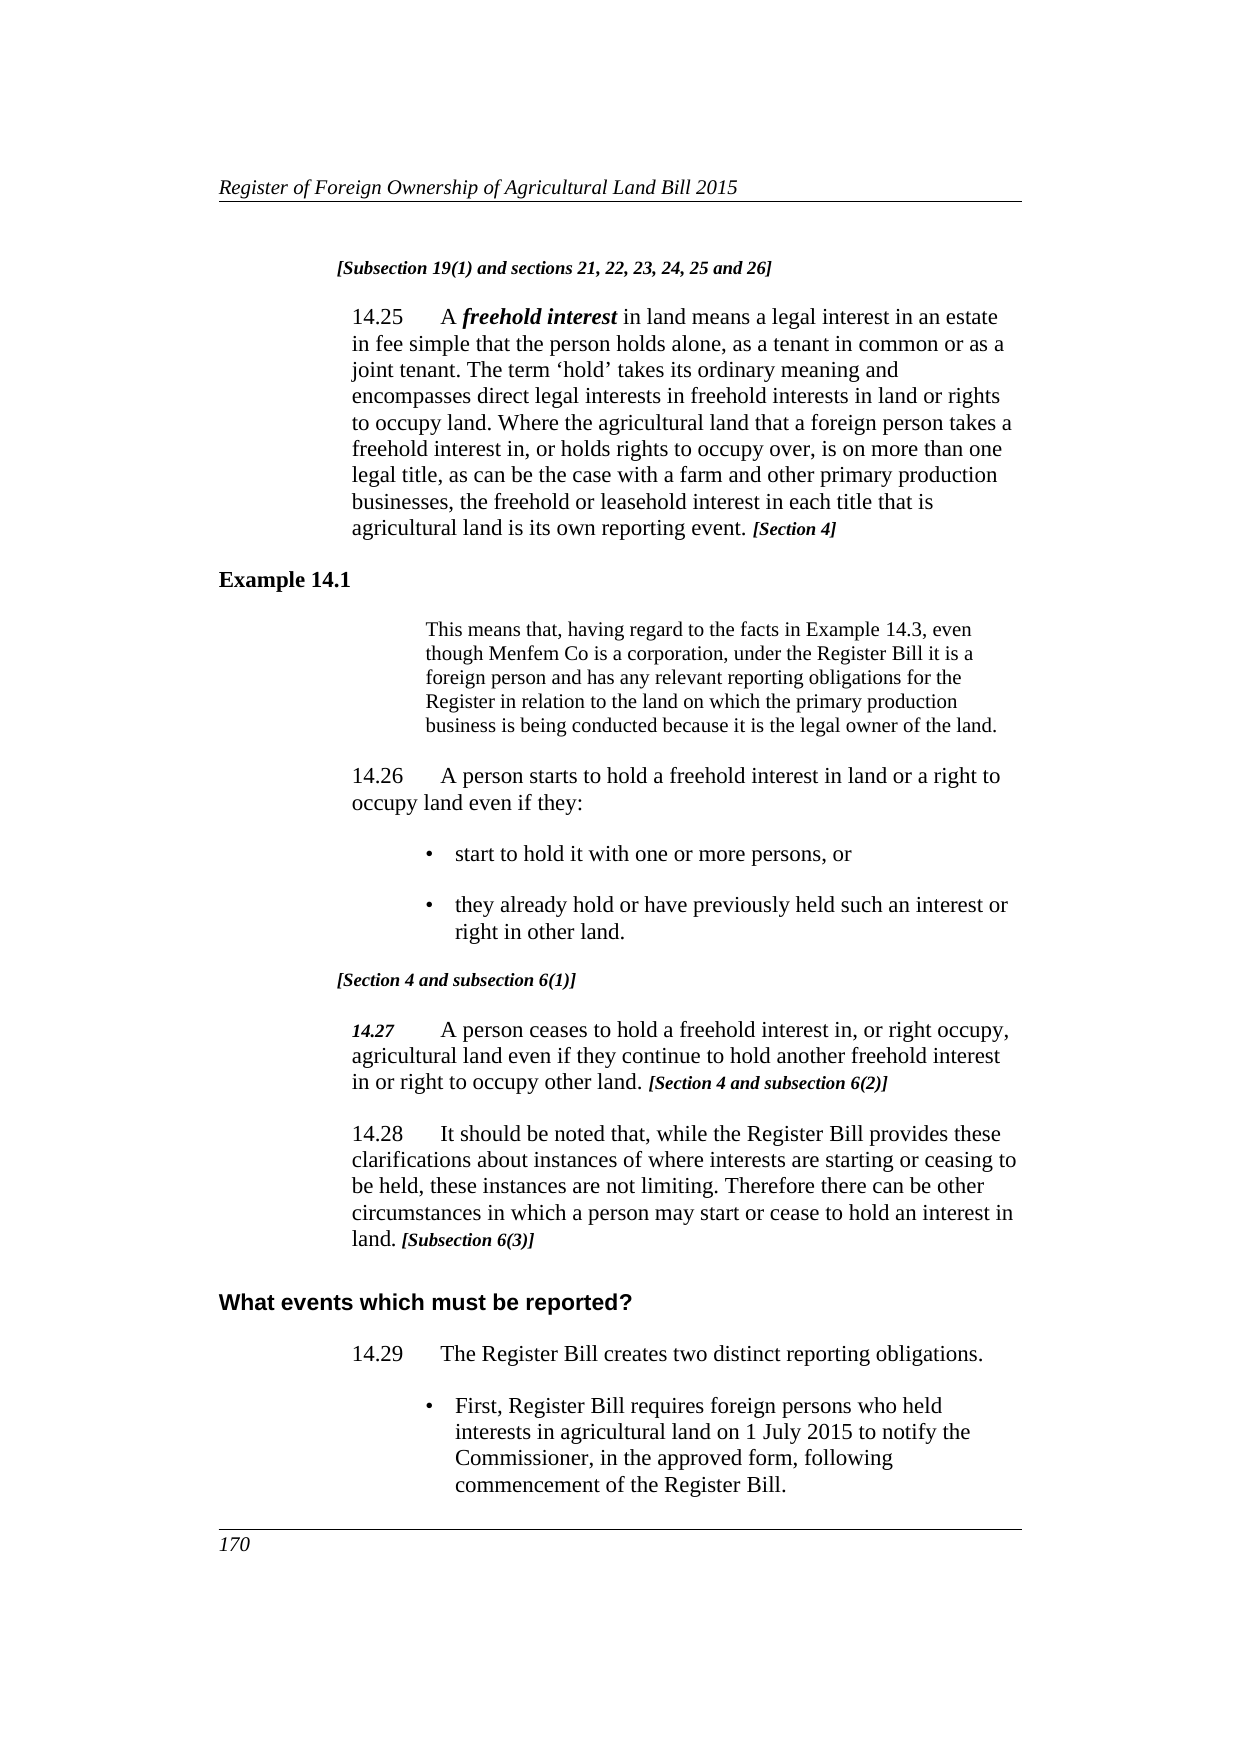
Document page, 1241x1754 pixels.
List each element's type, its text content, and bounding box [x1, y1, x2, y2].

text It should be noted that, while the Register Bill provides these clarifications about instances of where interests are starting or ceasing to be held, these instances are not limiting. Therefore there can be other circumstances in which a person may start or cease to hold an interest in land. [Subsection 6(3)] [352, 1120, 1022, 1251]
text A person ceases to hold a freehold interest in, or right occupy, agricultural land even if they continue to hold another freehold interest in or right to occupy other land. [Section 4 and subsection 6(2)] [352, 1016, 1022, 1095]
subtitle What events which must be reported? [218, 1289, 1022, 1315]
text This means that, having regard to the facts in Example 14.3, even though Menfem Co is a corporation, under the Register Bill it is a foreign person and has any relevant reporting obligations for the Register in relation to the land on which the primary production business is being conducted because it is the legal owner of the land. [425, 617, 1022, 737]
text A freehold interest in land means a legal interest in an estate in fee simple that the person holds alone, as a tenant in common or as a joint tenant. The term ‘hold’ takes its ordinary meaning and encompasses direct legal interests in freehold interests in land or rights to occupy land. Where the agricultural land that a foreign person takes a freehold interest in, or holds rights to occupy over, is on more than one legal title, as can be the case with a farm and other primary production businesses, the freehold or leasehold interest in each title that is agricultural land is its own reporting event. [Section 4] [352, 303, 1022, 541]
text they already hold or have previously held such an interest or right in other land. [425, 891, 1022, 944]
text A person starts to hold a freehold interest in land or a right to occupy land even if they: [352, 762, 1022, 815]
text start to hold it with one or more persons, or [425, 840, 1022, 866]
text [Section 4 and subsection 6(1)] [337, 969, 1022, 991]
text [Subsection 19(1) and sections 21, 22, 23, 24, 25 and 26] [337, 257, 1022, 278]
text The Register Bill creates two distinct reporting obligations. [352, 1340, 1022, 1367]
text First, Register Bill requires foreign persons who held interests in agricultural land on 1 July 2015 to notify the Commissioner, in the approved form, following commencement of the Register Bill. [425, 1392, 1022, 1497]
